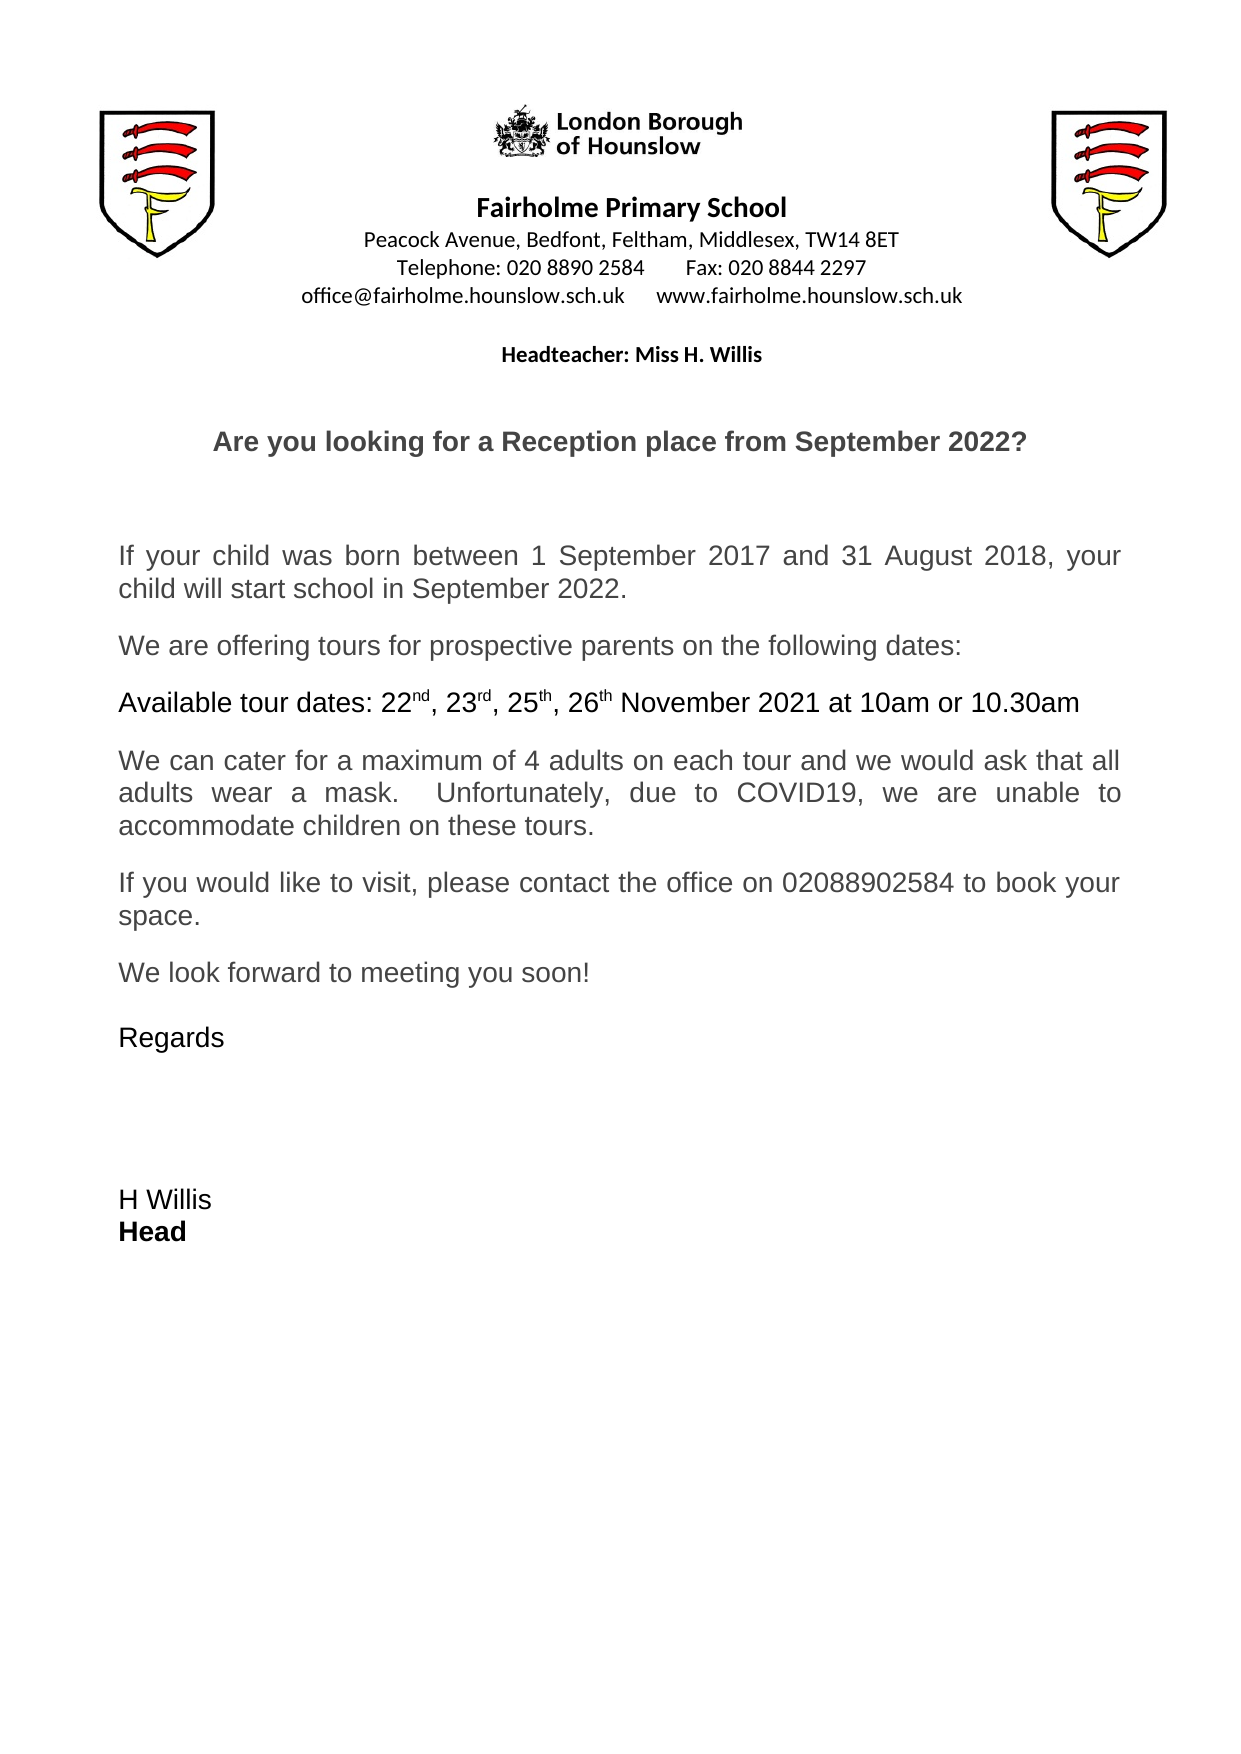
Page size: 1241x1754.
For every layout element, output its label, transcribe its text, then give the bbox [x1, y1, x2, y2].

text We look forward to meeting you soon! [118, 956, 1122, 988]
text We can cater for a maximum of 4 adults on each tour and we would ask that all adults wear a mask. Unfortunately, due to COVID19, we are unable to accommodate children on these tours. [118, 744, 1122, 841]
text We are offering tours for prospective parents on the following dates: [118, 629, 1122, 661]
text Available tour dates: 22nd, 23rd, 25th, 26th November 2021 at 10am or 10.30am [118, 686, 1122, 719]
picture [493, 104, 742, 157]
text H Willis [118, 1183, 1122, 1215]
picture [1048, 104, 1169, 262]
text If you would like to visit, please contact the office on 02088902584 to book your space. [118, 866, 1122, 931]
text Are you looking for a Reception place from September 2022? [118, 424, 1122, 457]
text Regards [118, 1021, 1122, 1053]
text If your child was born between 1 September 2017 and 31 August 2018, your child will start school in September 2022. [118, 539, 1122, 604]
picture [96, 104, 217, 262]
text Head [118, 1215, 1122, 1247]
